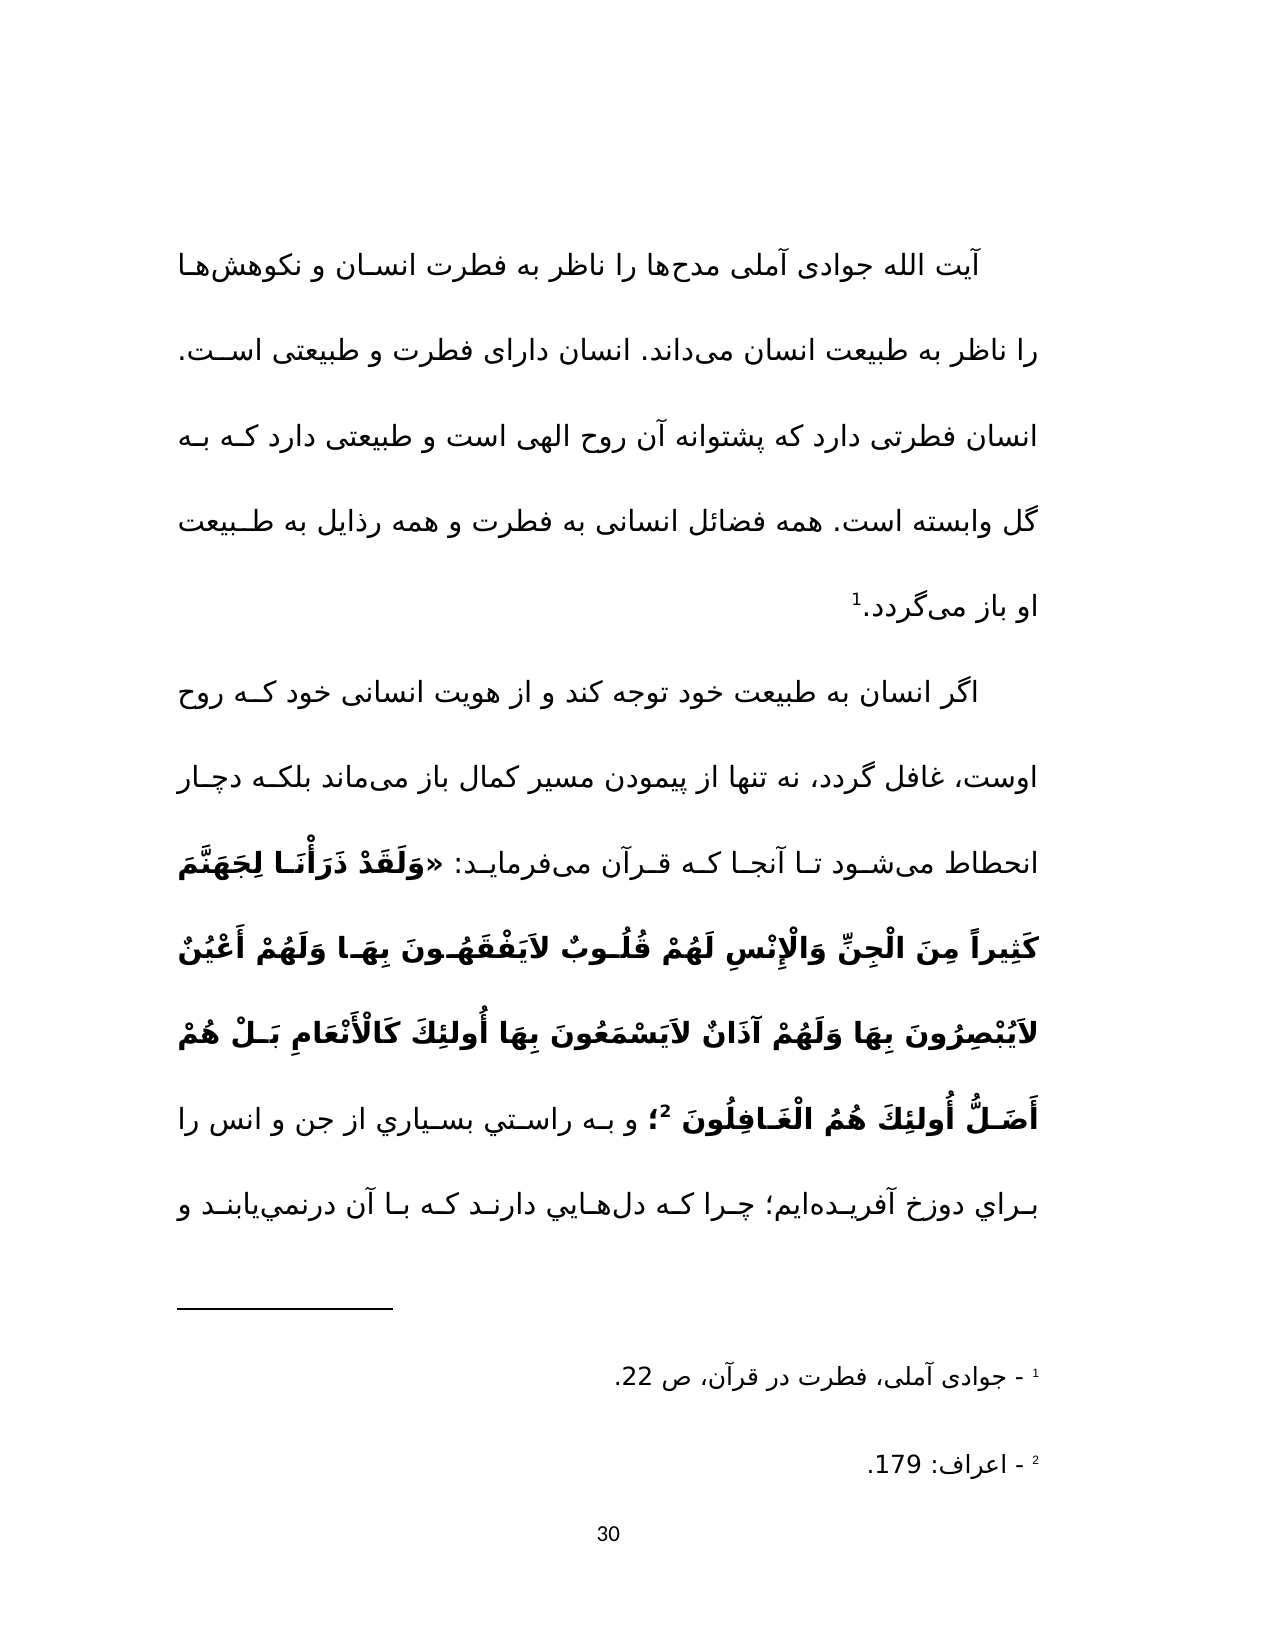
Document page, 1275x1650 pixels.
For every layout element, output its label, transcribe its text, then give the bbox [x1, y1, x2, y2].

text آيت ‌الله جوادی آملی مدح‌ها را ناظر به فطرت انسان و نکوهش‌ها را ناظر به طبیعت انسان می‌داند. انسان دارای فطرت و طبیعتی است. انسان فطرتی دارد که پشتوانه آن روح الهی است و طبیعتی دارد که به گل وابسته است. همه فضائل انسانی به فطرت و همه رذایل به طبیعت او باز می‌گردد. [177, 207, 1039, 634]
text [177, 634, 1039, 1232]
